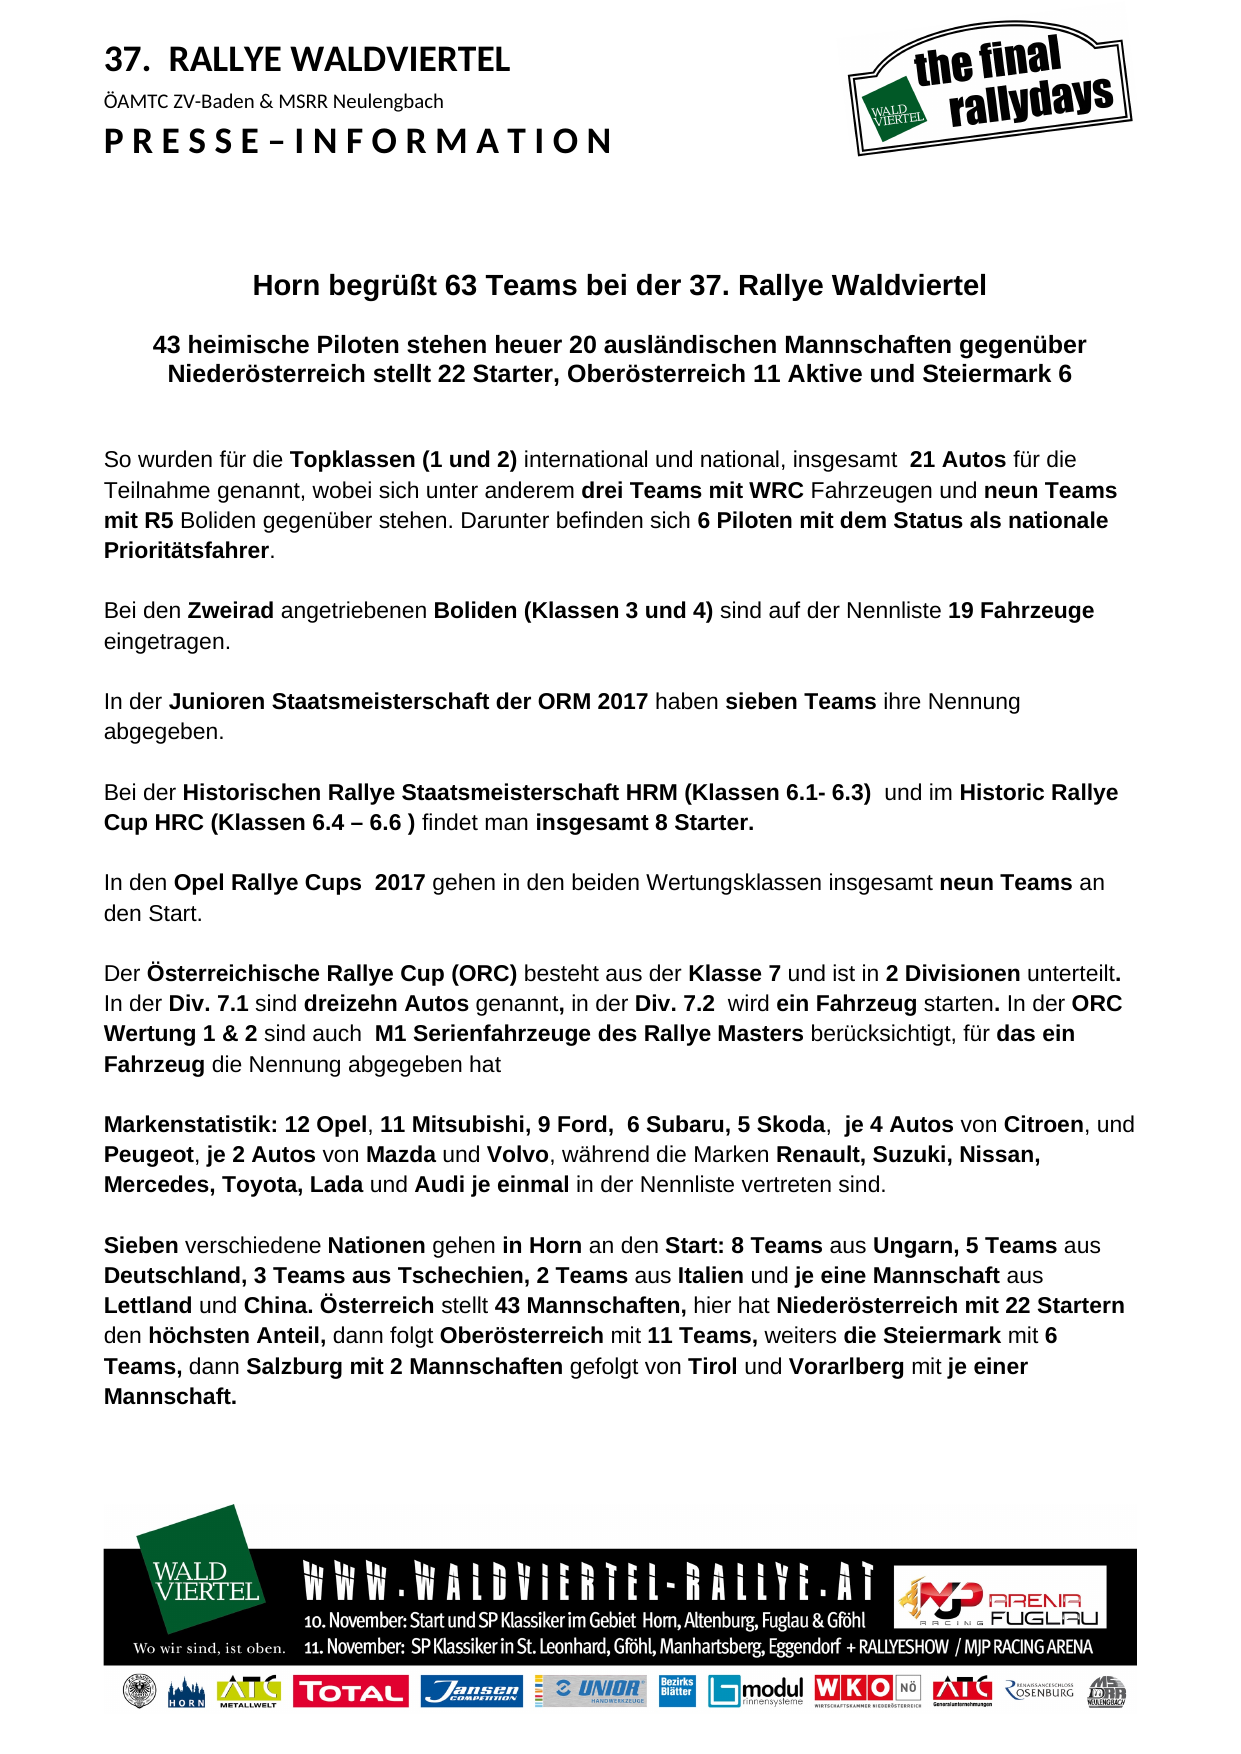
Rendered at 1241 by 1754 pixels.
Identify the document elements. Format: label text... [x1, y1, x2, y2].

picture [103, 1504, 1137, 1714]
text In den Opel Rallye Cups 2017 gehen in den beiden Wertungsklassen insgesamt neun Teams an den Start. [103, 869, 1137, 926]
picture [837, 2, 1140, 159]
text Bei den Zweirad angetriebenen Boliden (Klassen 3 und 4) sind auf der Nennliste 19 Fahrzeuge eingetragen. [103, 597, 1137, 654]
text In der Junioren Staatsmeisterschaft der ORM 2017 haben sieben Teams ihre Nennung abgegeben. [103, 688, 1137, 744]
text Horn begrüßt 63 Teams bei der 37. Rallye Waldviertel [103, 268, 1137, 301]
text Markenstatistik: 12 Opel, 11 Mitsubishi, 9 Ford, 6 Subaru, 5 Skoda, je 4 Autos von Citroen, und Peugeot, je 2 Autos von Mazda und Volvo, während die Marken Renault, Suzuki, Nissan, Mercedes, Toyota, Lada und Audi je einmal in der Nennliste vertreten sind. [103, 1111, 1137, 1198]
text Bei der Historischen Rallye Staatsmeisterschaft HRM (Klassen 6.1- 6.3) und im Historic Rallye Cup HRC (Klassen 6.4 – 6.6 ) findet man insgesamt 8 Starter. [103, 779, 1137, 835]
text Niederösterreich stellt 22 Starter, Oberösterreich 11 Aktive und Steiermark 6 [103, 359, 1137, 387]
text Sieben verschiedene Nationen gehen in Horn an den Start: 8 Teams aus Ungarn, 5 Teams aus Deutschland, 3 Teams aus Tschechien, 2 Teams aus Italien und je eine Mannschaft aus Lettland und China. Österreich stellt 43 Mannschaften, hier hat Niederösterreich mit 22 Startern den höchsten Anteil, dann folgt Oberösterreich mit 11 Teams, weiters die Steiermark mit 6 Teams, dann Salzburg mit 2 Mannschaften gefolgt von Tirol und Vorarlberg mit je einer Mannschaft. [103, 1202, 1137, 1409]
text Der Österreichische Rallye Cup (ORC) besteht aus der Klasse 7 und ist in 2 Divisionen unterteilt. In der Div. 7.1 sind dreizehn Autos genannt, in der Div. 7.2 wird ein Fahrzeug starten. In der ORC Wertung 1 & 2 sind auch M1 Serienfahrzeuge des Rallye Masters berücksichtigt, für das ein Fahrzeug die Nennung abgegeben hat [103, 960, 1137, 1077]
text So wurden für die Topklassen (1 und 2) international und national, insgesamt 21 Autos für die Teilnahme genannt, wobei sich unter anderem drei Teams mit WRC Fahrzeugen und neun Teams mit R5 Boliden gegenüber stehen. Darunter befinden sich 6 Piloten mit dem Status als nationale Prioritätsfahrer. [103, 446, 1137, 563]
text 43 heimische Piloten stehen heuer 20 ausländischen Mannschaften gegenüber [103, 330, 1137, 359]
